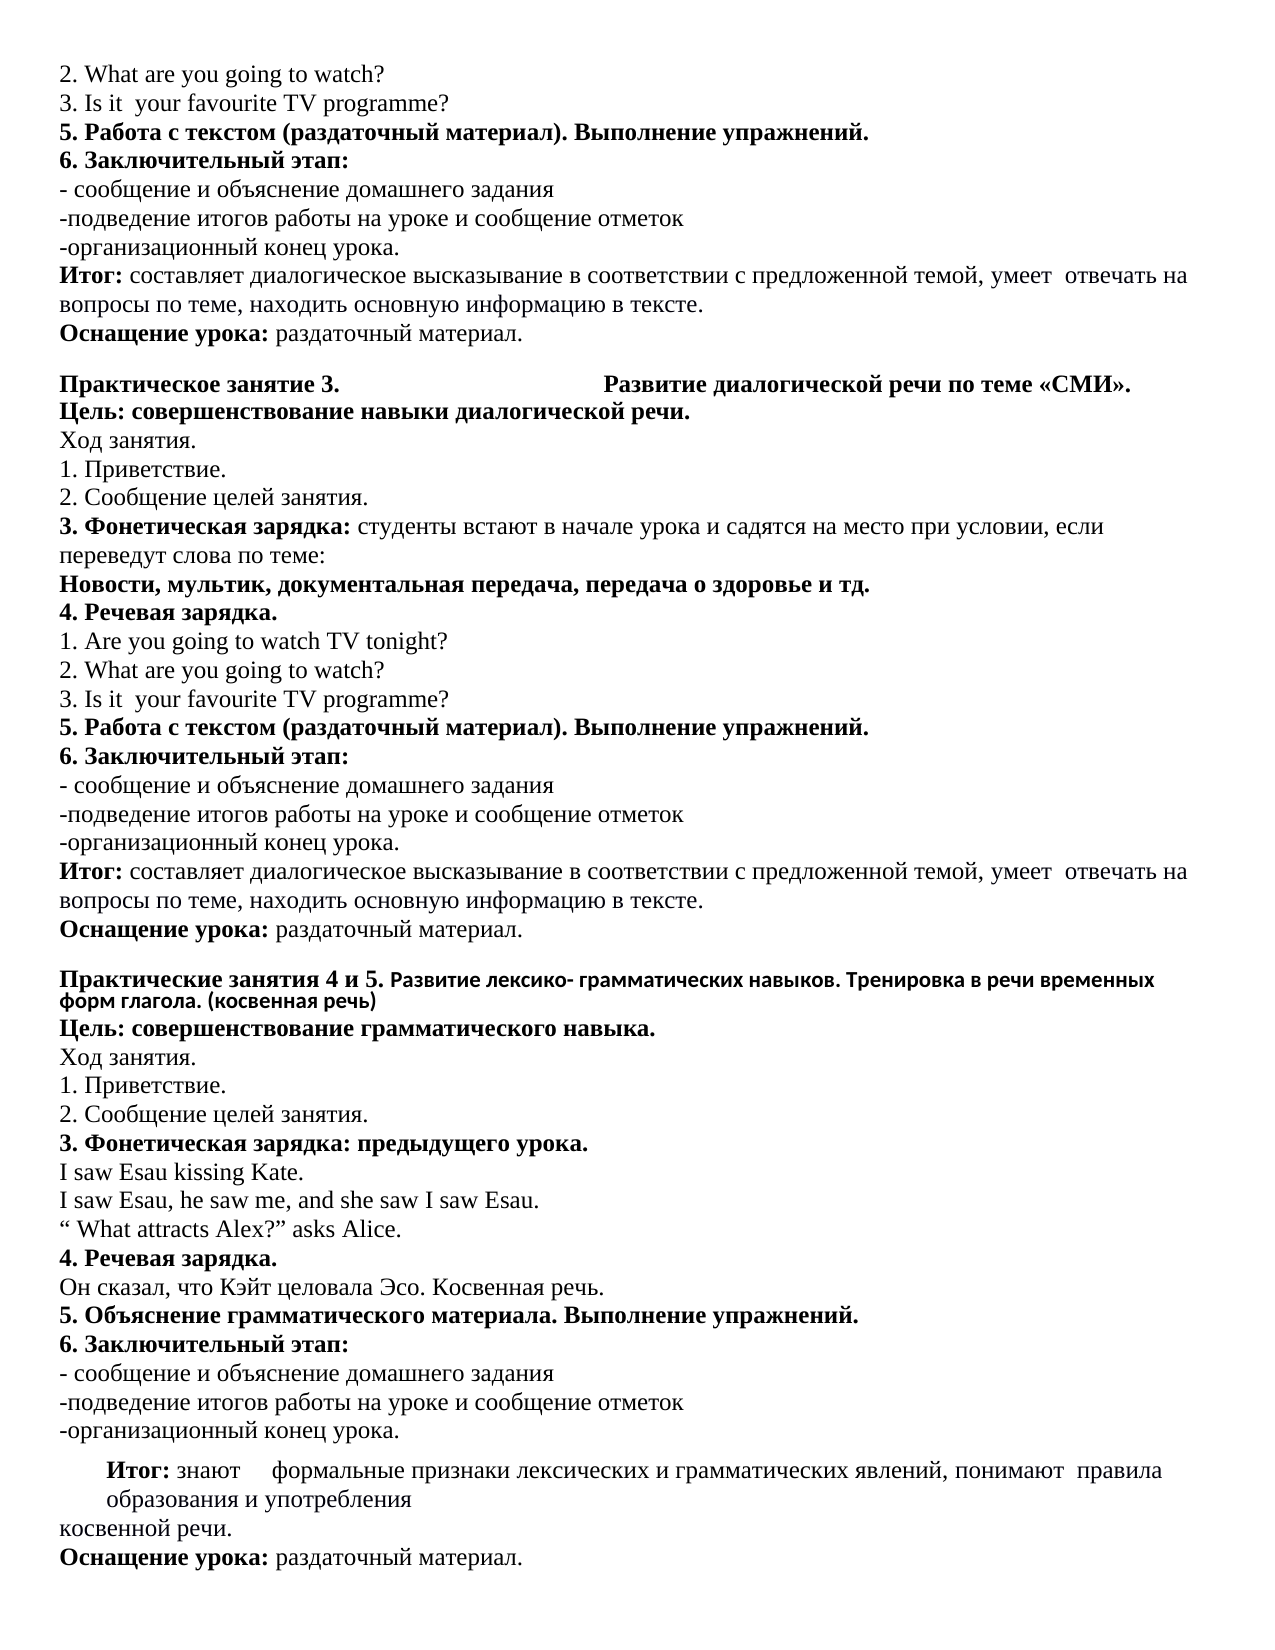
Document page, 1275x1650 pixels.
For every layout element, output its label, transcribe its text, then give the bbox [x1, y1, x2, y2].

text Практические занятия 4 и 5. Развитие лексико- грамматических навыков. Тренировка в речи временных форм глагола. (косвенная речь) [59, 971, 1216, 1013]
text 3. Is it your favourite TV programme? [59, 684, 1216, 712]
text 2. Сообщение целей занятия. [59, 1099, 1216, 1128]
text косвенной речи. [59, 1444, 1216, 1542]
text I saw Esau kissing Kate. [59, 1157, 1216, 1185]
text Новости, мультик, документальная передача, передача о здоровье и тд. [59, 569, 1216, 597]
text Цель: совершенствование грамматического навыка. [59, 1013, 1216, 1042]
text 2. Сообщение целей занятия. [59, 482, 1216, 511]
text 2. What are you going to watch? [59, 59, 1216, 88]
text 5. Работа с текстом (раздаточный материал). Выполнение упражнений. [59, 712, 1216, 741]
text Практическое занятие 3. Развитие диалогической речи по теме «СМИ». [59, 375, 1216, 396]
text 5. Объяснение грамматического материала. Выполнение упражнений. [59, 1300, 1216, 1329]
text Цель: совершенствование навыки диалогической речи. [59, 396, 1216, 425]
text 4. Речевая зарядка. [59, 1243, 1216, 1272]
text -подведение итогов работы на уроке и сообщение отметок [59, 799, 1216, 827]
text -организационный конец урока. [59, 827, 1216, 856]
text Итог: составляет диалогическое высказывание в соответствии с предложенной темой, умеет отвечать на вопросы по теме, находить основную информацию в тексте. [59, 856, 1216, 914]
text 1. Приветствие. [59, 1070, 1216, 1099]
text -подведение итогов работы на уроке и сообщение отметок [59, 203, 1216, 232]
text -организационный конец урока. [59, 1415, 1216, 1444]
text Оснащение урока: раздаточный материал. [59, 318, 1216, 347]
text - сообщение и объяснение домашнего задания [59, 1358, 1216, 1387]
text -организационный конец урока. [59, 232, 1216, 260]
text - сообщение и объяснение домашнего задания [59, 770, 1216, 799]
text 4. Речевая зарядка. [59, 597, 1216, 626]
text 6. Заключительный этап: [59, 741, 1216, 770]
text 2. What are you going to watch? [59, 655, 1216, 684]
text Ход занятия. [59, 1042, 1216, 1070]
text 6. Заключительный этап: [59, 145, 1216, 174]
text 5. Работа с текстом (раздаточный материал). Выполнение упражнений. [59, 117, 1216, 145]
text Ход занятия. [59, 425, 1216, 454]
text 6. Заключительный этап: [59, 1329, 1216, 1358]
text 3. Is it your favourite TV programme? [59, 88, 1216, 117]
text Он сказал, что Кэйт целовала Эсо. Косвенная речь. [59, 1272, 1216, 1300]
text Итог: составляет диалогическое высказывание в соответствии с предложенной темой, умеет отвечать на вопросы по теме, находить основную информацию в тексте. [59, 260, 1216, 318]
text 1. Приветствие. [59, 454, 1216, 482]
text Оснащение урока: раздаточный материал. [59, 1542, 1216, 1570]
text 1. Are you going to watch TV tonight? [59, 626, 1216, 655]
text Итог: знают формальные признаки лексических и грамматических явлений, понимают правила образования и употребления [106, 1455, 1169, 1513]
text - сообщение и объяснение домашнего задания [59, 174, 1216, 203]
text I saw Esau, he saw me, and she saw I saw Esau. [59, 1185, 1216, 1214]
text -подведение итогов работы на уроке и сообщение отметок [59, 1387, 1216, 1415]
text 3. Фонетическая зарядка: предыдущего урока. [59, 1128, 1216, 1157]
text Оснащение урока: раздаточный материал. [59, 914, 1216, 942]
text 3. Фонетическая зарядка: студенты встают в начале урока и садятся на место при условии, если переведут слова по теме: [59, 511, 1216, 569]
text “ What attracts Alex?” asks Alice. [59, 1214, 1216, 1243]
